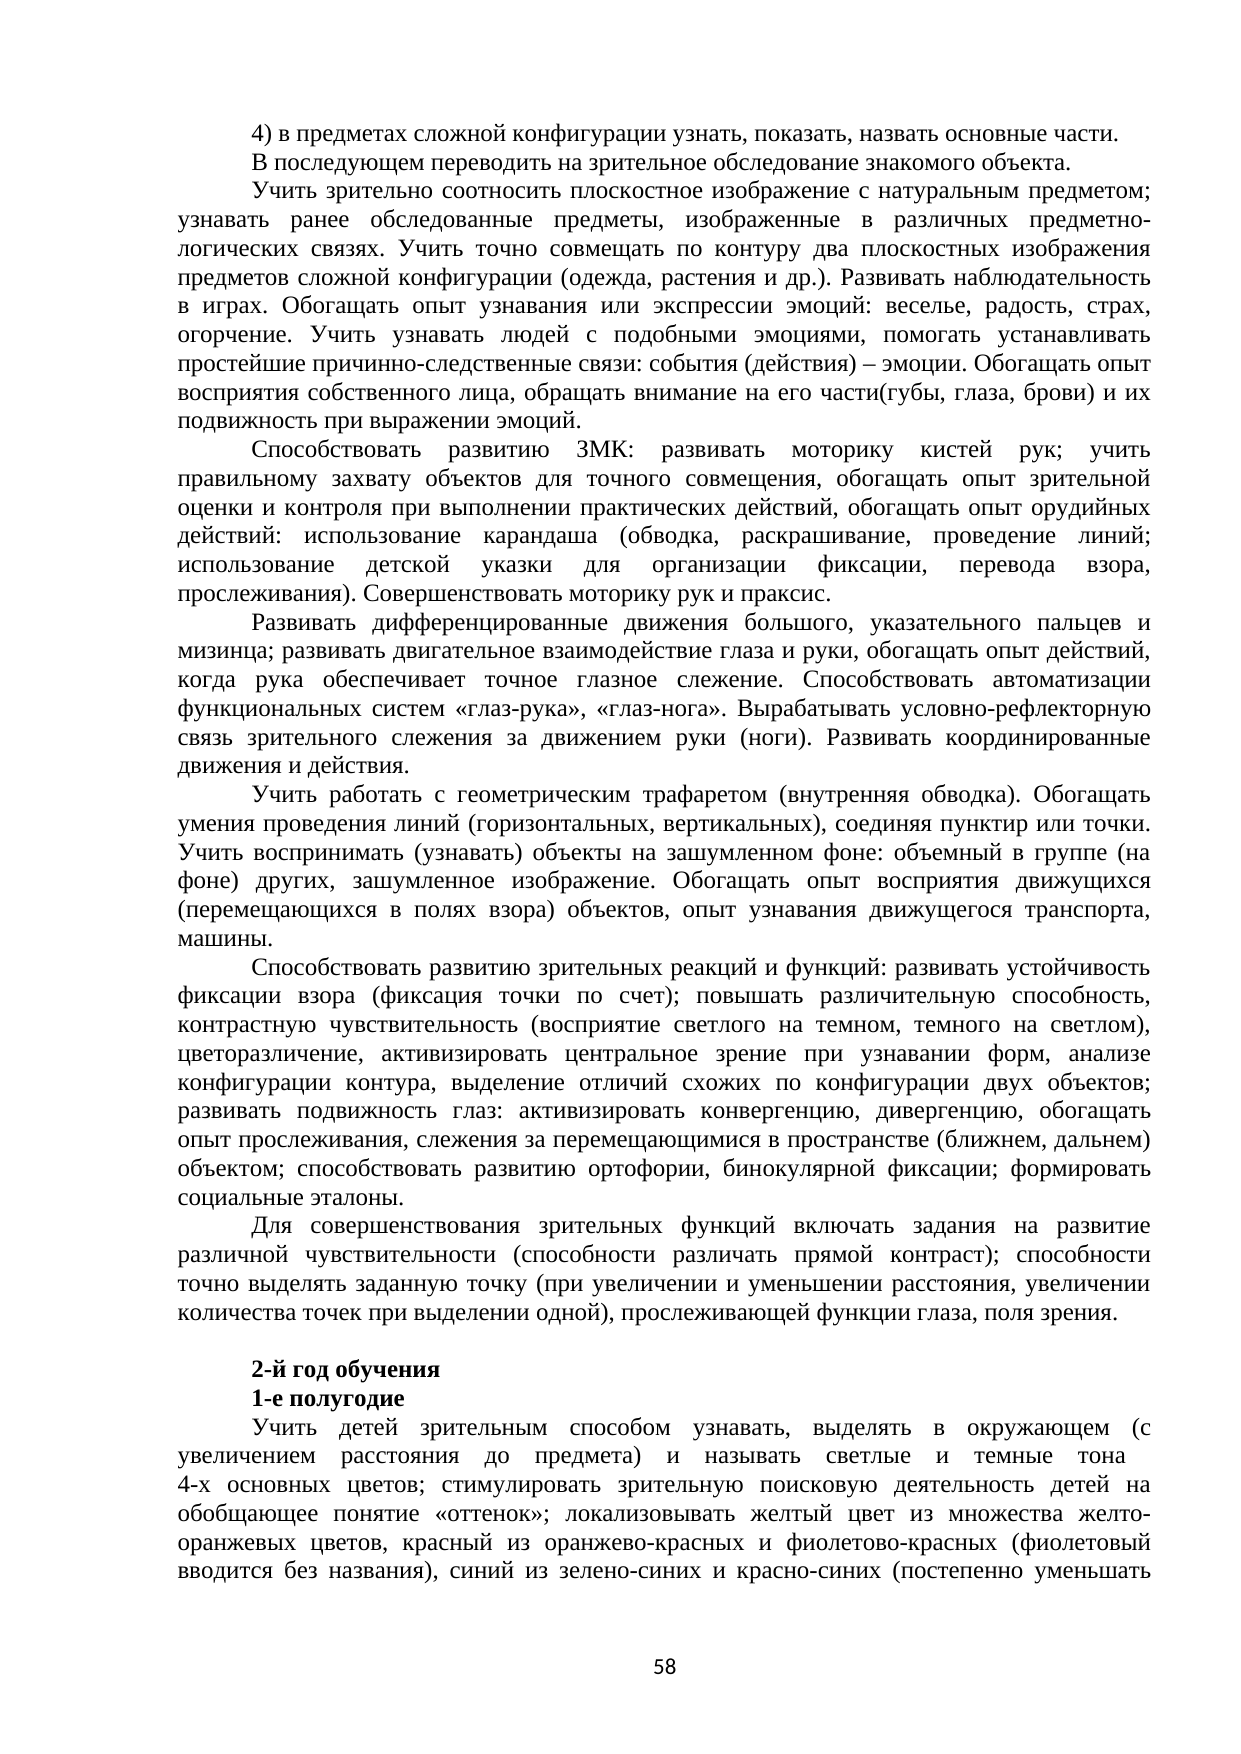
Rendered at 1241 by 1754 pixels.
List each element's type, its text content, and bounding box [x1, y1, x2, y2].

text Способствовать развитию ЗМК: развивать моторику кистей рук; учить правильному захвату объектов для точного совмещения, обогащать опыт зрительной оценки и контроля при выполнении практических действий, обогащать опыт орудийных действий: использование карандаша (обводка, раскрашивание, проведение линий; использование детской указки для организации фиксации, перевода взора, прослеживания). Совершенствовать моторику рук и праксис. [177, 434, 1152, 607]
text Учить зрительно соотносить плоскостное изображение с натуральным предметом; узнавать ранее обследованные предметы, изображенные в различных предметно-логических связях. Учить точно совмещать по контуру два плоскостных изображения предметов сложной конфигурации (одежда, растения и др.). Развивать наблюдательность в играх. Обогащать опыт узнавания или экспрессии эмоций: веселье, радость, страх, огорчение. Учить узнавать людей с подобными эмоциями, помогать устанавливать простейшие причинно-следственные связи: события (действия) – эмоции. Обогащать опыт восприятия собственного лица, обращать внимание на его части(губы, глаза, брови) и их подвижность при выражении эмоций. [177, 176, 1152, 434]
text 4) в предметах сложной конфигурации узнать, показать, назвать основные части. [177, 118, 1152, 147]
text Способствовать развитию зрительных реакций и функций: развивать устойчивость фиксации взора (фиксация точки по счет); повышать различительную способность, контрастную чувствительность (восприятие светлого на темном, темного на светлом), цветоразличение, активизировать центральное зрение при узнавании форм, анализе конфигурации контура, выделение отличий схожих по конфигурации двух объектов; развивать подвижность глаз: активизировать конвергенцию, дивергенцию, обогащать опыт прослеживания, слежения за перемещающимися в пространстве (ближнем, дальнем) объектом; способствовать развитию ортофории, бинокулярной фиксации; формировать социальные эталоны. [177, 952, 1152, 1211]
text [177, 1412, 1152, 1584]
text Для совершенствования зрительных функций включать задания на развитие различной чувствительности (способности различать прямой контраст); способности точно выделять заданную точку (при увеличении и уменьшении расстояния, увеличении количества точек при выделении одной), прослеживающей функции глаза, поля зрения. [177, 1211, 1152, 1326]
text Развивать дифференцированные движения большого, указательного пальцев и мизинца; развивать двигательное взаимодействие глаза и руки, обогащать опыт действий, когда рука обеспечивает точное глазное слежение. Способствовать автоматизации функциональных систем «глаз-рука», «глаз-нога». Вырабатывать условно-рефлекторную связь зрительного слежения за движением руки (ноги). Развивать координированные движения и действия. [177, 607, 1152, 779]
text Учить работать с геометрическим трафаретом (внутренняя обводка). Обогащать умения проведения линий (горизонтальных, вертикальных), соединяя пунктир или точки. Учить воспринимать (узнавать) объекты на зашумленном фоне: объемный в группе (на фоне) других, зашумленное изображение. Обогащать опыт восприятия движущихся (перемещающихся в полях взора) объектов, опыт узнавания движущегося транспорта, машины. [177, 779, 1152, 952]
text 1-е полугодие [177, 1383, 1152, 1412]
text 2-й год обучения [177, 1354, 1152, 1383]
text В последующем переводить на зрительное обследование знакомого объекта. [177, 147, 1152, 176]
